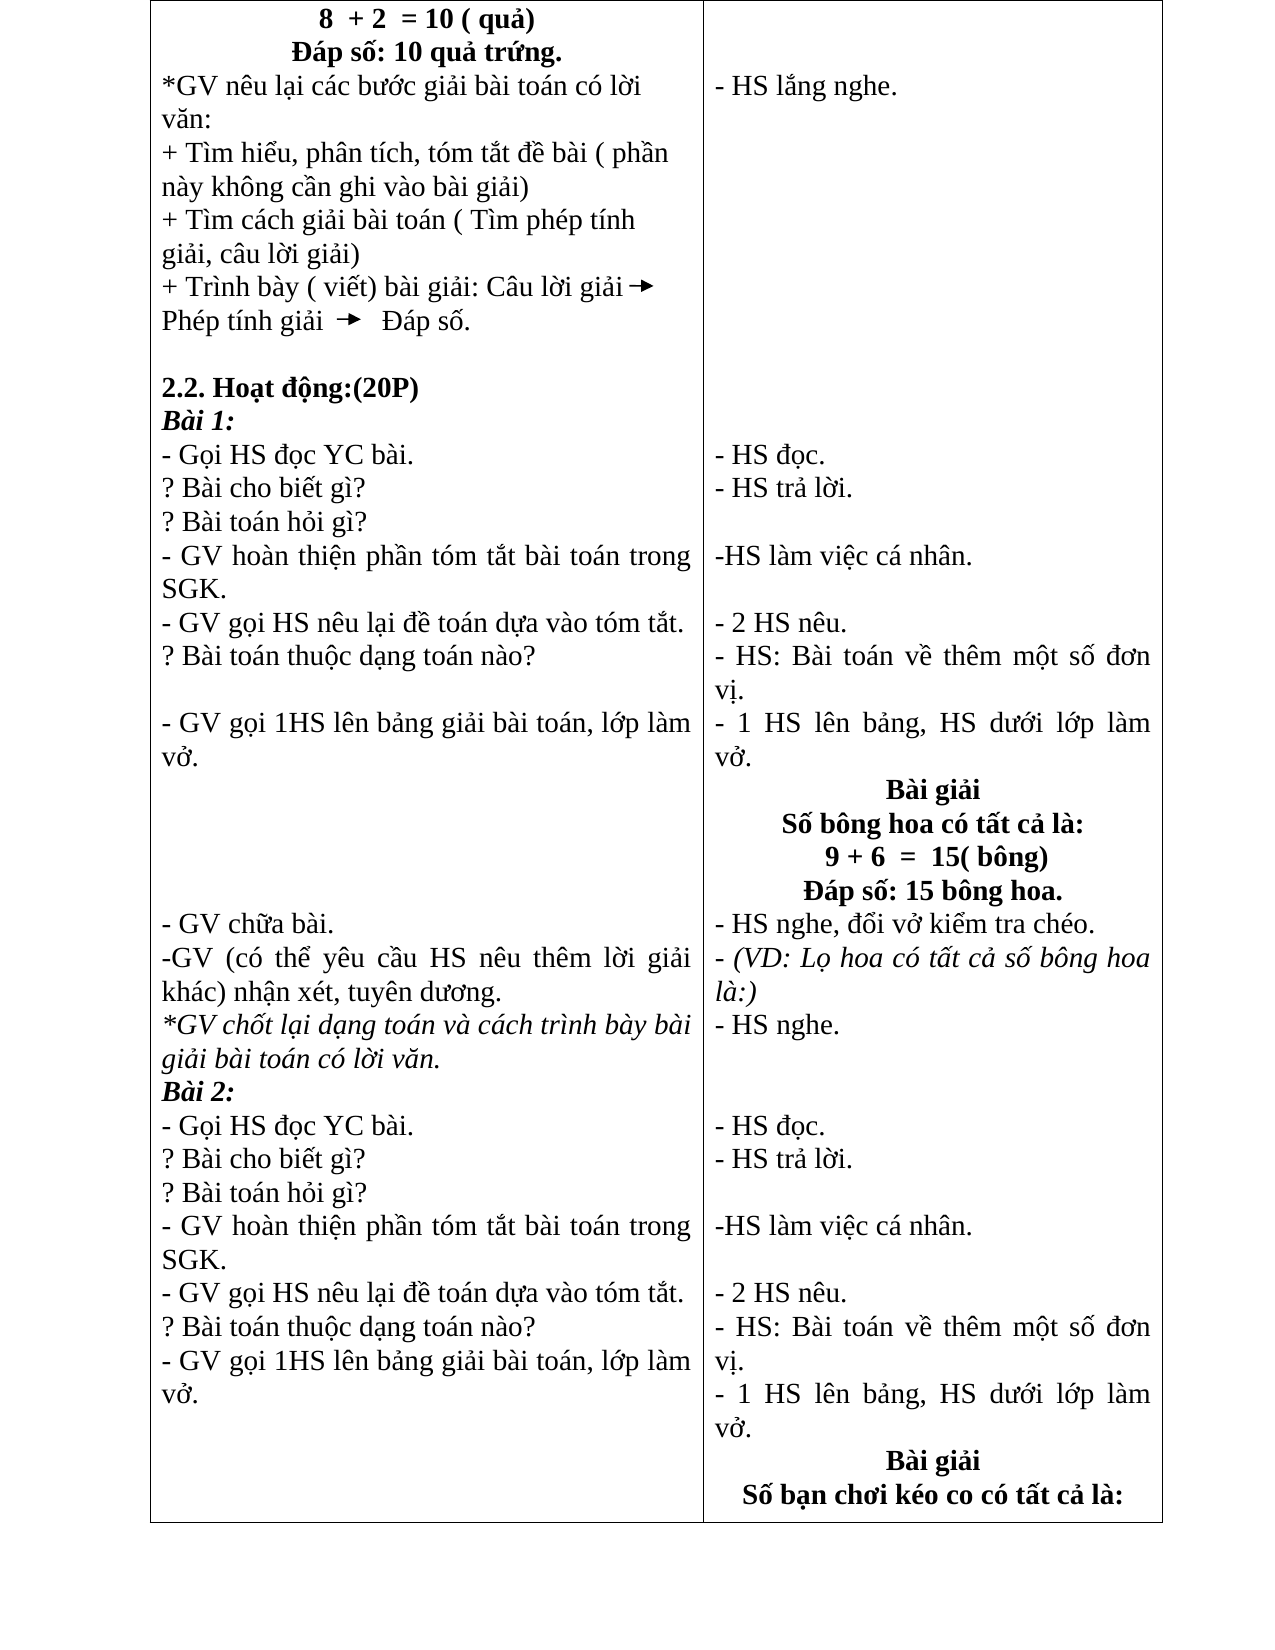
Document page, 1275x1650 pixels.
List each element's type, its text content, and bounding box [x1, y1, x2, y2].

table_cell 8 + 2 = 10 ( quả) Đáp số: 10 quả trứng. *GV nêu lại các bước giải bài toán có lời văn: + Tìm hiểu, phân tích, tóm tắt đề bài ( phần này không cần ghi vào bài giải) + Tìm cách giải bài toán ( Tìm phép tính giải, câu lời giải) + Trình bày ( viết) bài giải: Câu lời giải Phép tính giải Đáp số. [151, 1, 703, 370]
table_cell Bài 2: - Gọi HS đọc YC bài. ? Bài cho biết gì? ? Bài toán hỏi gì? - GV hoàn thiện phần tóm tắt bài toán trong SGK. - GV gọi HS nêu lại đề toán dựa vào tóm tắt. ? Bài toán thuộc dạng toán nào? - GV gọi 1HS lên bảng giải bài toán, lớp làm vở. [151, 1074, 703, 1522]
table_cell - HS đọc. - HS trả lời. -HS làm việc cá nhân. - 2 HS nêu. - HS: Bài toán về thêm một số đơn vị. - 1 HS lên bảng, HS dưới lớp làm vở. Bài giải Số bông hoa có tất cả là: 9 + 6 = 15( bông) Đáp số: 15 bông hoa. - HS nghe, đổi vở kiểm tra chéo. - (VD: Lọ hoa có tất cả số bông hoa là:) - HS nghe. [704, 370, 1162, 1074]
table_cell - HS lắng nghe. [704, 1, 1162, 370]
table_cell 2.2. Hoạt động:(20P) Bài 1: - Gọi HS đọc YC bài. ? Bài cho biết gì? ? Bài toán hỏi gì? - GV hoàn thiện phần tóm tắt bài toán trong SGK. - GV gọi HS nêu lại đề toán dựa vào tóm tắt. ? Bài toán thuộc dạng toán nào? - GV gọi 1HS lên bảng giải bài toán, lớp làm vở. - GV chữa bài. -GV (có thể yêu cầu HS nêu thêm lời giải khác) nhận xét, tuyên dương. *GV chốt lại dạng toán và cách trình bày bài giải bài toán có lời văn. [151, 370, 703, 1074]
table_cell - HS đọc. - HS trả lời. -HS làm việc cá nhân. - 2 HS nêu. - HS: Bài toán về thêm một số đơn vị. - 1 HS lên bảng, HS dưới lớp làm vở. Bài giải Số bạn chơi kéo co có tất cả là: [704, 1074, 1162, 1522]
